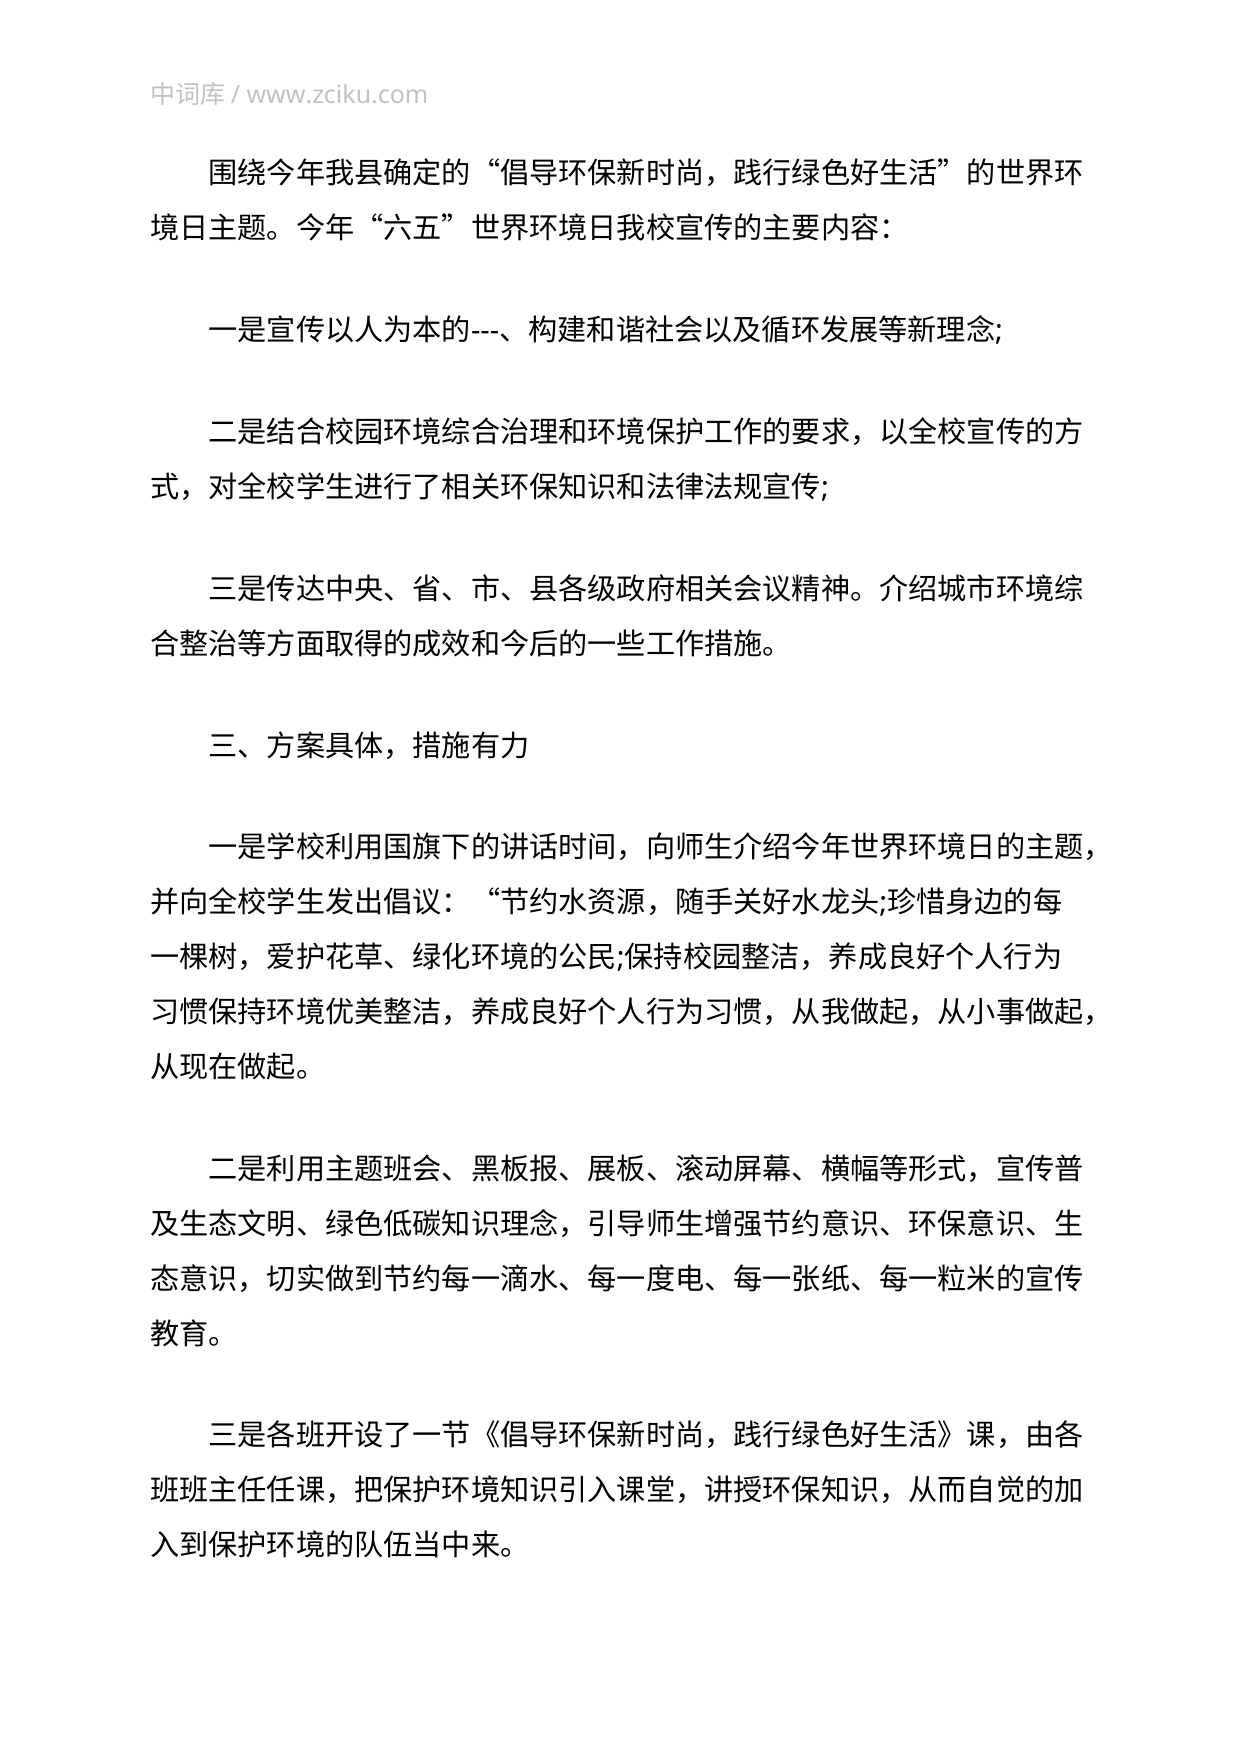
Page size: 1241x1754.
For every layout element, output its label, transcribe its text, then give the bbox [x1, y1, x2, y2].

text 一是宣传以人为本的---、构建和谐社会以及循环发展等新理念; [150, 307, 1090, 349]
text 二是利用主题班会、黑板报、展板、滚动屏幕、横幅等形式，宣传普及生态文明、绿色低碳知识理念，引导师生增强节约意识、环保意识、生态意识，切实做到节约每一滴水、每一度电、每一张纸、每一粒米的宣传教育。 [150, 1146, 1090, 1352]
text 二是结合校园环境综合治理和环境保护工作的要求，以全校宣传的方式，对全校学生进行了相关环保知识和法律法规宣传; [150, 409, 1090, 506]
text 三是传达中央、省、市、县各级政府相关会议精神。介绍城市环境综合整治等方面取得的成效和今后的一些工作措施。 [150, 566, 1090, 663]
text 三、方案具体，措施有力 [150, 722, 1090, 764]
text 三是各班开设了一节《倡导环保新时尚，践行绿色好生活》课，由各班班主任任课，把保护环境知识引入课堂，讲授环保知识，从而自觉的加入到保护环境的队伍当中来。 [150, 1412, 1090, 1564]
text 围绕今年我县确定的“倡导环保新时尚，践行绿色好生活”的世界环境日主题。今年“六五”世界环境日我校宣传的主要内容： [150, 150, 1090, 247]
text 一是学校利用国旗下的讲话时间，向师生介绍今年世界环境日的主题，并向全校学生发出倡议：“节约水资源，随手关好水龙头;珍惜身边的每一棵树，爱护花草、绿化环境的公民;保持校园整洁，养成良好个人行为习惯保持环境优美整洁，养成良好个人行为习惯，从我做起，从小事做起，从现在做起。 [150, 824, 1090, 1086]
